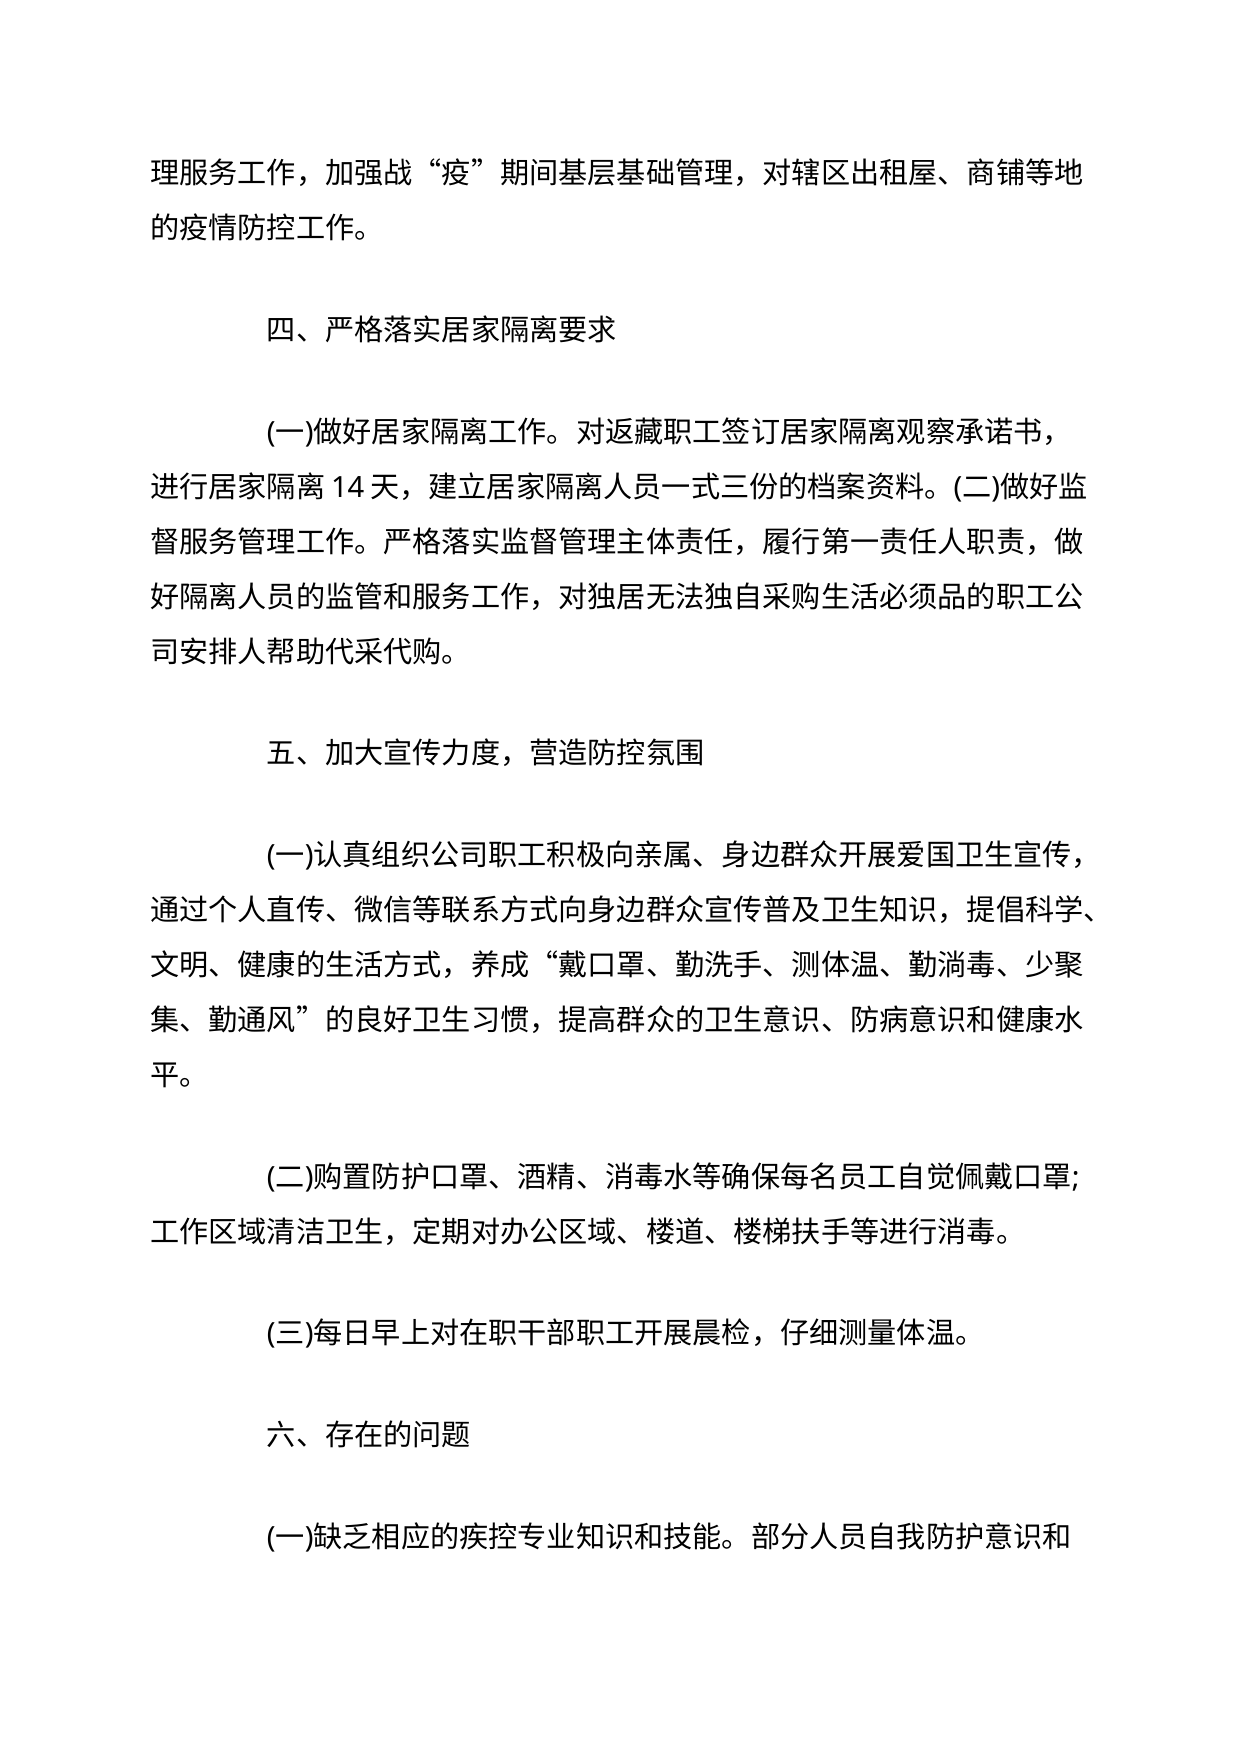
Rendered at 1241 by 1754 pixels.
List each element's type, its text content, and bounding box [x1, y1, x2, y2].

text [150, 1514, 1090, 1556]
text (三)每日早上对在职干部职工开展晨检，仔细测量体温。 [150, 1310, 1090, 1352]
text (一)做好居家隔离工作。对返藏职工签订居家隔离观察承诺书，进行居家隔离14天，建立居家隔离人员一式三份的档案资料。(二)做好监督服务管理工作。严格落实监督管理主体责任，履行第一责任人职责，做好隔离人员的监管和服务工作，对独居无法独自采购生活必须品的职工公司安排人帮助代采代购。 [150, 408, 1090, 671]
text 四、严格落实居家隔离要求 [150, 307, 1090, 349]
text 五、加大宣传力度，营造防控氛围 [150, 730, 1090, 772]
text 六、存在的问题 [150, 1412, 1090, 1454]
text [150, 150, 1090, 247]
text (二)购置防护口罩、酒精、消毒水等确保每名员工自觉佩戴口罩;工作区域清洁卫生，定期对办公区域、楼道、楼梯扶手等进行消毒。 [150, 1153, 1090, 1251]
text (一)认真组织公司职工积极向亲属、身边群众开展爱国卫生宣传，通过个人直传、微信等联系方式向身边群众宣传普及卫生知识，提倡科学、文明、健康的生活方式，养成“戴口罩、勤洗手、测体温、勤淌毒、少聚集、勤通风”的良好卫生习惯，提高群众的卫生意识、防病意识和健康水平。 [150, 832, 1090, 1094]
